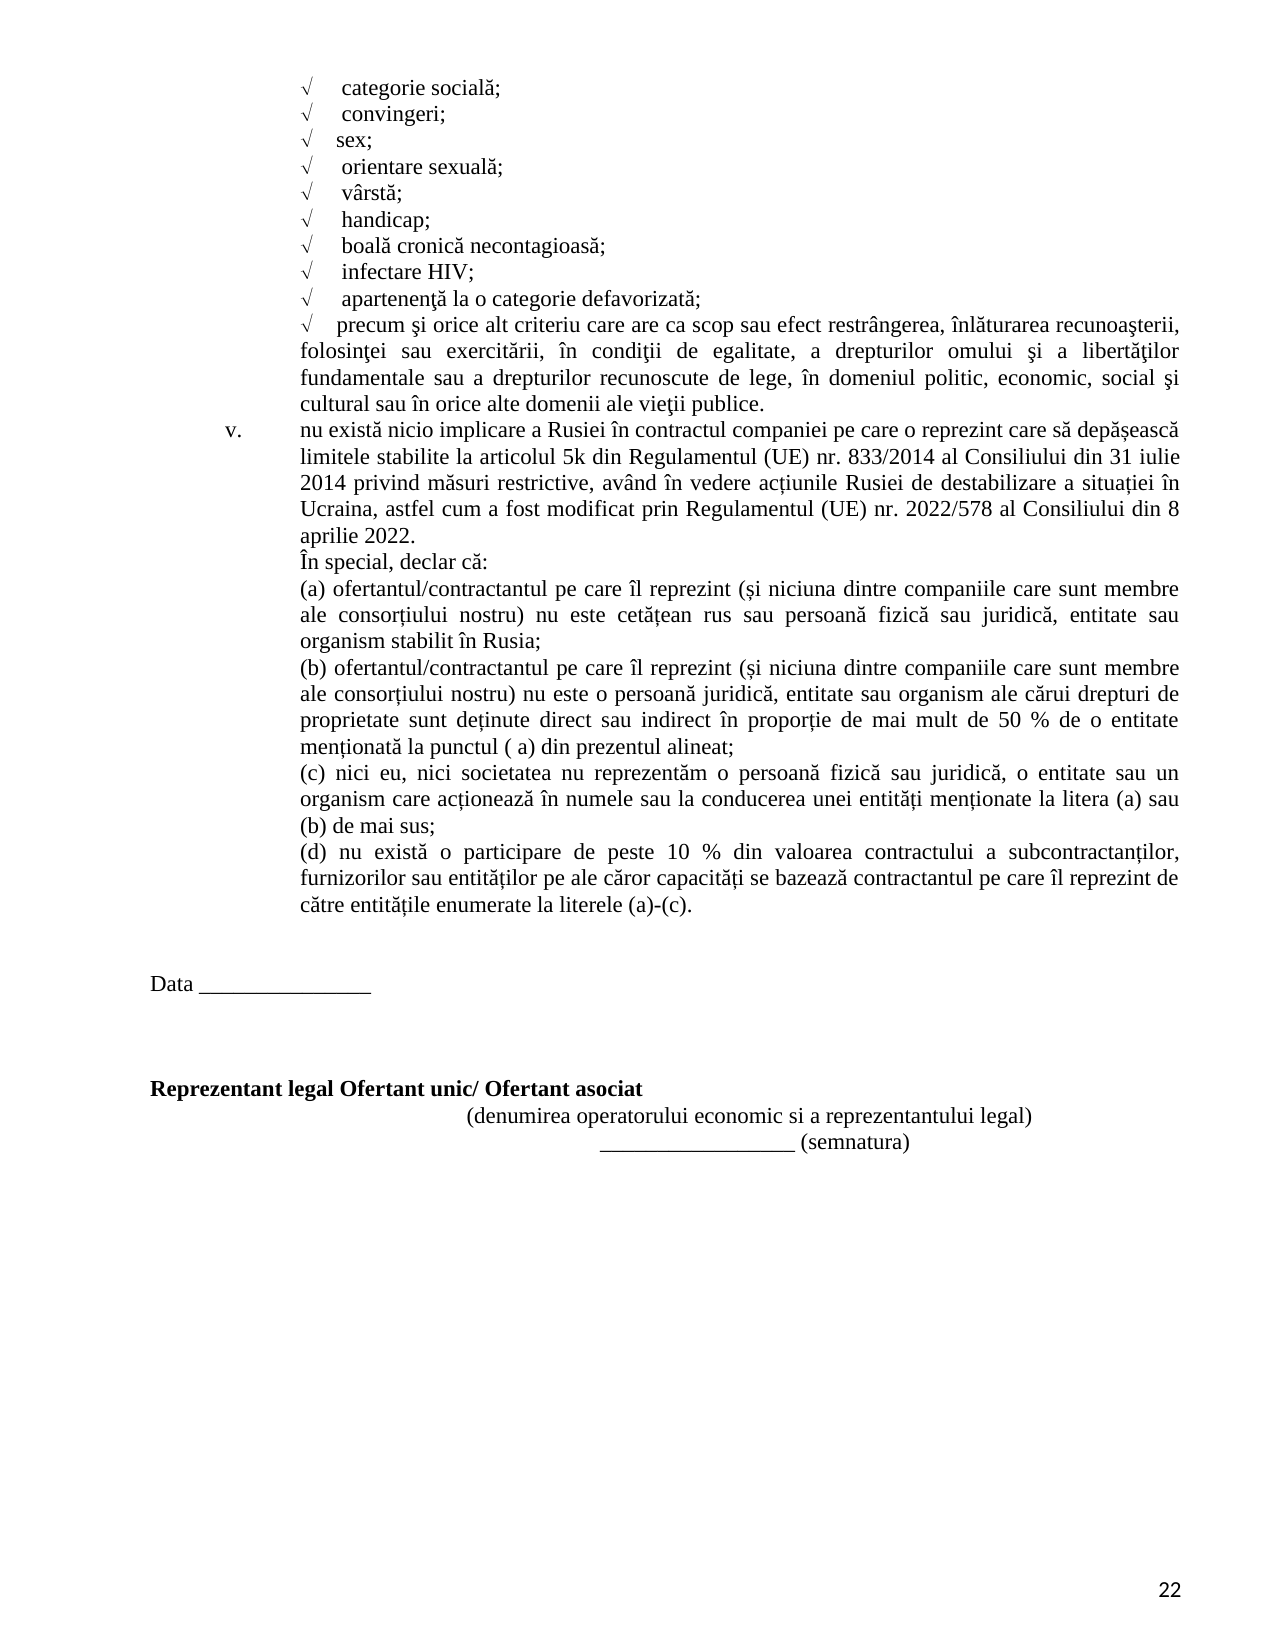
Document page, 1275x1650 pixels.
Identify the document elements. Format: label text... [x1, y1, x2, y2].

text (a) ofertantul/contractantul pe care îl reprezint (și niciuna dintre companiile care sunt membre ale consorțiului nostru) nu este cetățean rus sau persoană fizică sau juridică, entitate sau organism stabilit în Rusia; [300, 574, 1181, 654]
text _________________ (semnatura) [150, 1128, 1181, 1154]
text În special, declar că: [300, 548, 1181, 574]
text sex; [300, 127, 1181, 153]
text Reprezentant legal Ofertant unic/ Ofertant asociat [150, 1075, 1181, 1102]
text handicap; [300, 206, 1181, 232]
text Data _______________ [150, 970, 1181, 996]
text apartenenţă la o categorie defavorizată; [300, 285, 1181, 311]
text boală cronică necontagioasă; [300, 232, 1181, 258]
text categorie socială; [300, 74, 1181, 100]
text convingeri; [300, 100, 1181, 127]
text orientare sexuală; [300, 153, 1181, 179]
text vârstă; [300, 179, 1181, 206]
text (c) nici eu, nici societatea nu reprezentăm o persoană fizică sau juridică, o entitate sau un organism care acționează în numele sau la conducerea unei entități menționate la litera (a) sau (b) de mai sus; [300, 759, 1181, 838]
text (b) ofertantul/contractantul pe care îl reprezint (și niciuna dintre companiile care sunt membre ale consorțiului nostru) nu este o persoană juridică, entitate sau organism ale cărui drepturi de proprietate sunt deținute direct sau indirect în proporție de mai mult de 50 % de o entitate menționată la punctul ( a) din prezentul alineat; [300, 654, 1181, 759]
text precum şi orice alt criteriu care are ca scop sau efect restrângerea, înlăturarea recunoaşterii, folosinţei sau exercitării, în condiţii de egalitate, a drepturilor omului şi a libertăţilor fundamentale sau a drepturilor recunoscute de lege, în domeniul politic, economic, social şi cultural sau în orice alte domenii ale vieţii publice. [300, 311, 1181, 416]
text infectare HIV; [300, 258, 1181, 285]
list nu există nicio implicare a Rusiei în contractul companiei pe care o reprezint care să depășească limitele stabilite la articolul 5k din Regulamentul (UE) nr. 833/2014 al Consiliului din 31 iulie 2014 privind măsuri restrictive, având în vedere acțiunile Rusiei de destabilizare a situației în Ucraina, astfel cum a fost modificat prin Regulamentul (UE) nr. 2022/578 al Consiliului din 8 aprilie 2022. [225, 416, 1181, 548]
text (d) nu există o participare de peste 10 % din valoarea contractului a subcontractanților, furnizorilor sau entităților pe ale căror capacități se bazează contractantul pe care îl reprezint de către entitățile enumerate la literele (a)-(c). [300, 838, 1181, 917]
text (denumirea operatorului economic si a reprezentantului legal) [150, 1102, 1181, 1128]
